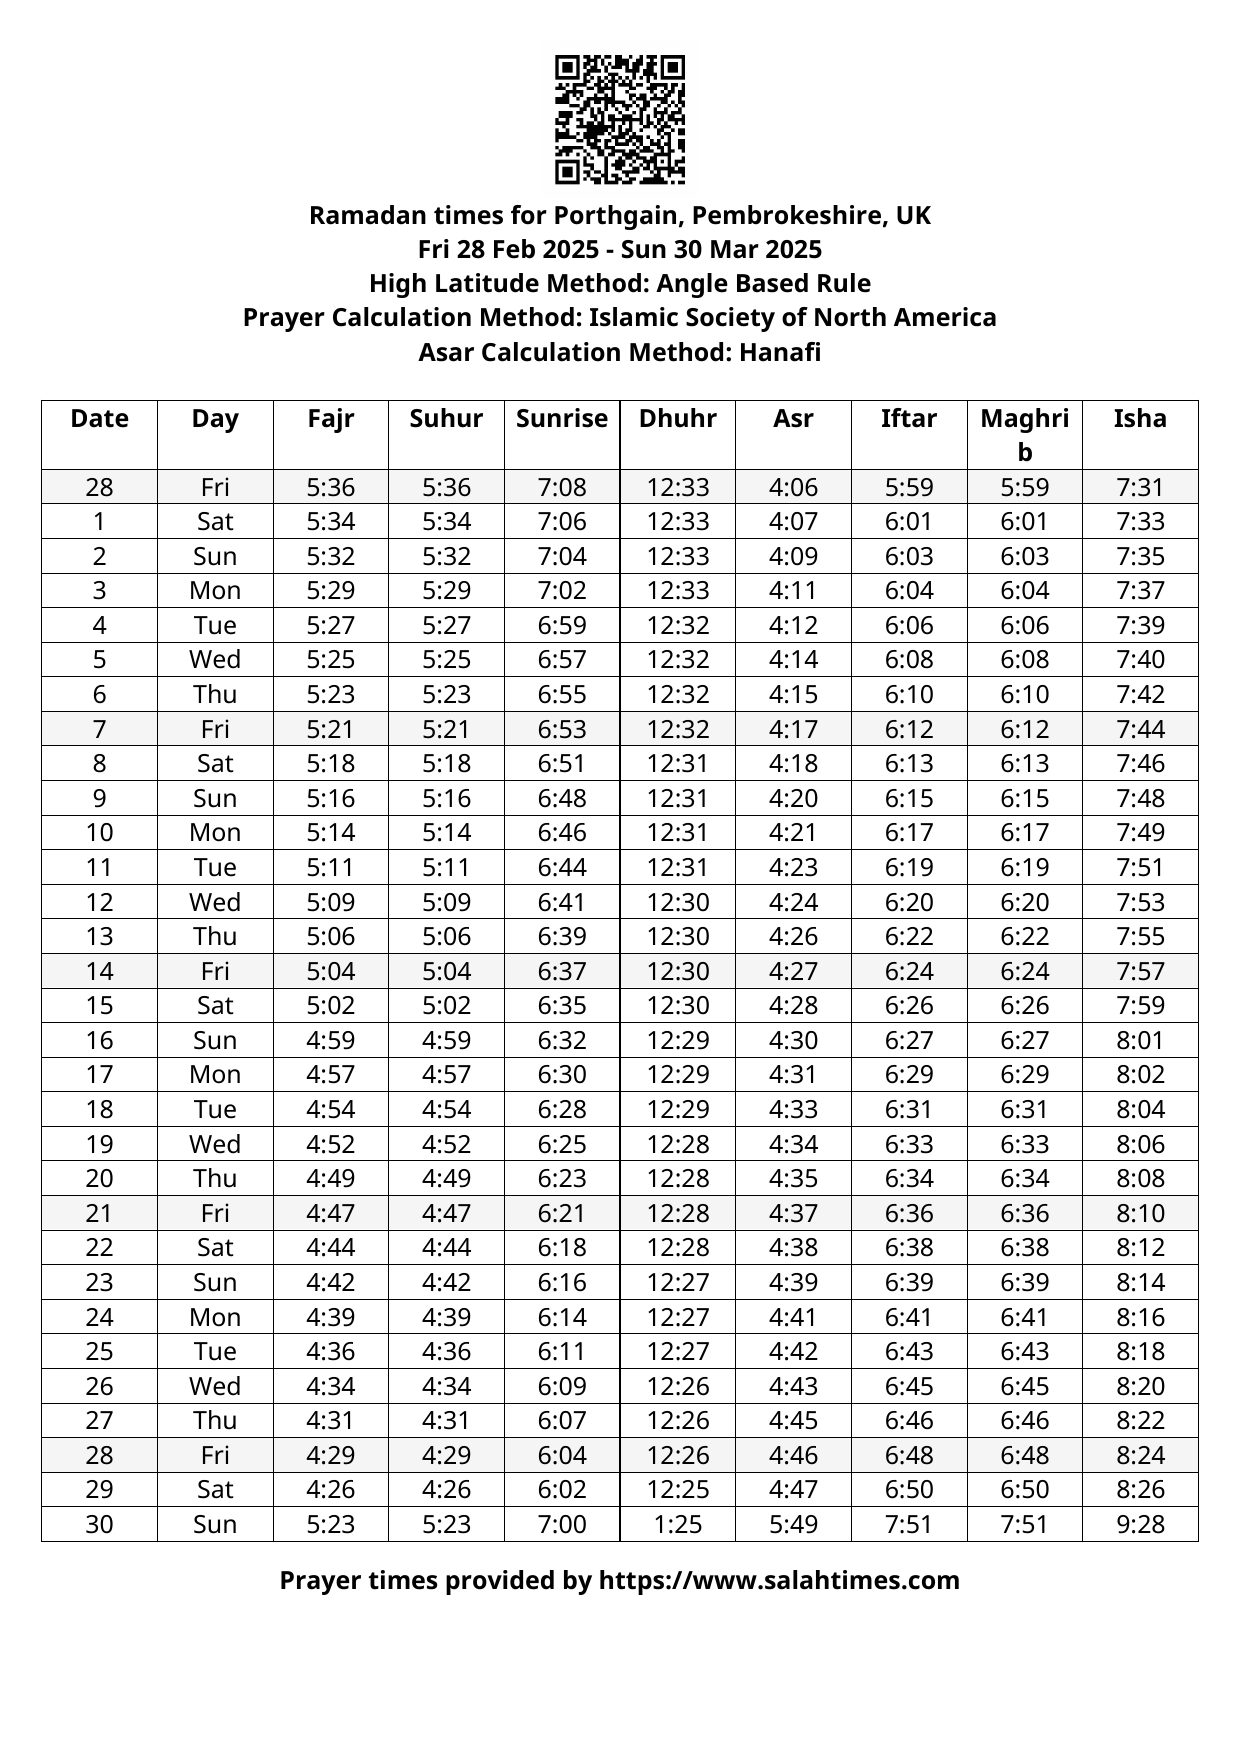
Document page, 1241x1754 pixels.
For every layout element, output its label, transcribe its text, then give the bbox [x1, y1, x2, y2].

table_cell 5:14 [274, 816, 388, 849]
table_cell 12:32 [621, 608, 735, 642]
table_cell 7:59 [1083, 989, 1198, 1022]
table_cell 7:48 [1083, 781, 1198, 814]
table_cell 4:11 [736, 574, 851, 607]
table_cell 6:09 [505, 1369, 619, 1402]
table_cell 6:46 [505, 816, 619, 849]
table_cell Tue [158, 608, 273, 642]
table_cell 6:41 [968, 1300, 1082, 1333]
table_cell 4:52 [389, 1127, 504, 1160]
table_cell 6:29 [852, 1058, 967, 1091]
table_cell 28 [42, 470, 157, 503]
table_cell Sun [158, 781, 273, 814]
table_cell 30 [42, 1507, 157, 1541]
table_cell 5:21 [274, 712, 388, 745]
table_cell 12:28 [621, 1196, 735, 1229]
table_cell 1:25 [621, 1507, 735, 1541]
table_cell 7:35 [1083, 539, 1198, 572]
table_cell 6:46 [852, 1404, 967, 1437]
table_cell 6:15 [968, 781, 1082, 814]
table_cell 4:57 [389, 1058, 504, 1091]
table_cell 5:23 [389, 677, 504, 711]
table_cell Fri [158, 1196, 273, 1229]
table_cell 4:31 [389, 1404, 504, 1437]
table_cell 4:46 [736, 1438, 851, 1472]
table_cell 12 [42, 885, 157, 918]
table_cell 12:31 [621, 816, 735, 849]
table_cell 12:27 [621, 1334, 735, 1368]
table_cell 4:28 [736, 989, 851, 1022]
table_cell 6:24 [852, 954, 967, 987]
table_cell 5:02 [389, 989, 504, 1022]
table_cell 4:39 [274, 1300, 388, 1333]
table_cell 4:26 [389, 1473, 504, 1506]
table_header Dhuhr [621, 401, 735, 469]
table_cell 4:31 [274, 1404, 388, 1437]
table_cell 7:44 [1083, 712, 1198, 745]
table_cell 4:37 [736, 1196, 851, 1229]
table_cell 10 [42, 816, 157, 849]
table_cell 4:44 [389, 1231, 504, 1264]
table_cell Wed [158, 643, 273, 676]
table_cell Sat [158, 1231, 273, 1264]
table_cell 6:19 [968, 850, 1082, 884]
table_cell 4:34 [736, 1127, 851, 1160]
table_cell 6:21 [505, 1196, 619, 1229]
table_cell 6:06 [968, 608, 1082, 642]
table_cell Sat [158, 989, 273, 1022]
table_cell 12:27 [621, 1265, 735, 1299]
table_cell 8:16 [1083, 1300, 1198, 1333]
table_cell 24 [42, 1300, 157, 1333]
table_cell 6 [42, 677, 157, 711]
table_cell Thu [158, 1161, 273, 1195]
table_cell 6:33 [968, 1127, 1082, 1160]
table_cell Tue [158, 1334, 273, 1368]
table_cell 4:36 [274, 1334, 388, 1368]
table_cell 7:31 [1083, 470, 1198, 503]
table_cell 6:04 [968, 574, 1082, 607]
table_header Date [42, 401, 157, 469]
table_cell 5:27 [274, 608, 388, 642]
table_cell 6:50 [852, 1473, 967, 1506]
table_cell 6:17 [852, 816, 967, 849]
table_cell 5:02 [274, 989, 388, 1022]
table_cell 12:26 [621, 1404, 735, 1437]
table_cell Sat [158, 504, 273, 538]
table_cell 12:29 [621, 1092, 735, 1126]
table_cell 5:16 [389, 781, 504, 814]
table_cell 4:26 [736, 919, 851, 953]
table_cell 1 [42, 504, 157, 538]
table_cell 7:02 [505, 574, 619, 607]
table_cell 26 [42, 1369, 157, 1402]
table_cell 9 [42, 781, 157, 814]
table_cell 6:03 [968, 539, 1082, 572]
table_cell 6:39 [968, 1265, 1082, 1299]
table_cell 4:29 [389, 1438, 504, 1472]
table_cell Fri [158, 470, 273, 503]
table_cell 6:32 [505, 1023, 619, 1057]
table_cell 8:20 [1083, 1369, 1198, 1402]
table_cell 6:26 [852, 989, 967, 1022]
table_cell 12:25 [621, 1473, 735, 1506]
table_cell 5:23 [274, 677, 388, 711]
table_cell 2 [42, 539, 157, 572]
table_cell 7:53 [1083, 885, 1198, 918]
table_cell 5:59 [968, 470, 1082, 503]
table_cell 8:24 [1083, 1438, 1198, 1472]
table_cell 5:36 [389, 470, 504, 503]
table_cell 4:15 [736, 677, 851, 711]
table_cell 29 [42, 1473, 157, 1506]
table_cell 5:14 [389, 816, 504, 849]
table_cell 12:33 [621, 539, 735, 572]
table_cell 4:39 [736, 1265, 851, 1299]
table_cell 5:09 [274, 885, 388, 918]
table_cell 8:26 [1083, 1473, 1198, 1506]
text High Latitude Method: Angle Based Rule [42, 266, 1198, 300]
table_cell 6:19 [852, 850, 967, 884]
table_cell 6:33 [852, 1127, 967, 1160]
table_cell 6:15 [852, 781, 967, 814]
table_cell 5:16 [274, 781, 388, 814]
table_cell 6:08 [852, 643, 967, 676]
table_cell 6:13 [968, 746, 1082, 780]
table_header Iftar [852, 401, 967, 469]
text Fri 28 Feb 2025 - Sun 30 Mar 2025 [42, 232, 1198, 266]
table_cell 12:33 [621, 574, 735, 607]
table_cell 6:02 [505, 1473, 619, 1506]
table_cell 6:29 [968, 1058, 1082, 1091]
table_cell 4 [42, 608, 157, 642]
table_cell 6:28 [505, 1092, 619, 1126]
table_cell 8:06 [1083, 1127, 1198, 1160]
table_cell Thu [158, 677, 273, 711]
table_cell 5:09 [389, 885, 504, 918]
table_cell 6:39 [505, 919, 619, 953]
table_cell 7:40 [1083, 643, 1198, 676]
table_cell 8:02 [1083, 1058, 1198, 1091]
table_cell 6:01 [852, 504, 967, 538]
table_cell 6:31 [852, 1092, 967, 1126]
table_cell 6:34 [852, 1161, 967, 1195]
table_cell 4:49 [274, 1161, 388, 1195]
table_header Suhur [389, 401, 504, 469]
table_cell 8 [42, 746, 157, 780]
table_cell 4:17 [736, 712, 851, 745]
table_cell 5:23 [389, 1507, 504, 1541]
table_cell 4:35 [736, 1161, 851, 1195]
table_cell 12:26 [621, 1438, 735, 1472]
table_cell 4:42 [274, 1265, 388, 1299]
table_cell 6:31 [968, 1092, 1082, 1126]
table_header Asr [736, 401, 851, 469]
table_cell Thu [158, 919, 273, 953]
table_cell Sun [158, 1507, 273, 1541]
table_cell 6:53 [505, 712, 619, 745]
table_cell 6:27 [852, 1023, 967, 1057]
table_cell 6:12 [968, 712, 1082, 745]
table_cell 6:27 [968, 1023, 1082, 1057]
table_cell 8:14 [1083, 1265, 1198, 1299]
table_cell 7:42 [1083, 677, 1198, 711]
table_cell 6:18 [505, 1231, 619, 1264]
table_cell 6:04 [852, 574, 967, 607]
table_cell 6:43 [968, 1334, 1082, 1368]
table_cell 17 [42, 1058, 157, 1091]
table_cell 8:08 [1083, 1161, 1198, 1195]
table_cell 6:04 [505, 1438, 619, 1472]
picture [542, 41, 699, 198]
table_cell 12:32 [621, 712, 735, 745]
table_cell 6:46 [968, 1404, 1082, 1437]
text Ramadan times for Porthgain, Pembrokeshire, UK [42, 198, 1198, 232]
table_header Isha [1083, 401, 1198, 469]
table_cell 6:36 [968, 1196, 1082, 1229]
table_cell 4:57 [274, 1058, 388, 1091]
table_cell 5:59 [852, 470, 967, 503]
table_header Maghrib [968, 401, 1082, 469]
table_cell 4:43 [736, 1369, 851, 1402]
table_cell 4:20 [736, 781, 851, 814]
table_cell 12:29 [621, 1023, 735, 1057]
table_cell 18 [42, 1092, 157, 1126]
table_cell 21 [42, 1196, 157, 1229]
table_cell 20 [42, 1161, 157, 1195]
table_cell Fri [158, 1438, 273, 1472]
table_header Fajr [274, 401, 388, 469]
table_cell Fri [158, 954, 273, 987]
table_cell 6:13 [852, 746, 967, 780]
table_cell 6:59 [505, 608, 619, 642]
table_cell Sun [158, 539, 273, 572]
table_cell 4:14 [736, 643, 851, 676]
table_cell 8:10 [1083, 1196, 1198, 1229]
table_cell 12:26 [621, 1369, 735, 1402]
table_cell 7:51 [1083, 850, 1198, 884]
table_cell 12:32 [621, 643, 735, 676]
table_cell 5:21 [389, 712, 504, 745]
table_cell 6:30 [505, 1058, 619, 1091]
table_cell 7:46 [1083, 746, 1198, 780]
text Prayer Calculation Method: Islamic Society of North America [42, 300, 1198, 334]
table_cell 6:45 [852, 1369, 967, 1402]
table_cell 6:24 [968, 954, 1082, 987]
table_cell 12:31 [621, 781, 735, 814]
table_cell 6:01 [968, 504, 1082, 538]
table_cell 4:59 [274, 1023, 388, 1057]
table_cell 5:32 [274, 539, 388, 572]
table_header Day [158, 401, 273, 469]
table_cell 4:44 [274, 1231, 388, 1264]
table_cell 13 [42, 919, 157, 953]
table_cell Mon [158, 1058, 273, 1091]
table_cell 8:18 [1083, 1334, 1198, 1368]
table_cell 4:36 [389, 1334, 504, 1368]
table_cell 4:42 [389, 1265, 504, 1299]
table_cell 5:23 [274, 1507, 388, 1541]
table_cell 19 [42, 1127, 157, 1160]
table_cell 8:04 [1083, 1092, 1198, 1126]
table_cell Tue [158, 850, 273, 884]
table_cell 12:30 [621, 885, 735, 918]
table_cell 6:14 [505, 1300, 619, 1333]
table_cell 6:20 [852, 885, 967, 918]
table_cell 6:10 [852, 677, 967, 711]
table_cell 6:22 [968, 919, 1082, 953]
table_cell 8:22 [1083, 1404, 1198, 1437]
table_cell 5 [42, 643, 157, 676]
table_cell 8:12 [1083, 1231, 1198, 1264]
table_cell 4:45 [736, 1404, 851, 1437]
table_cell 7:06 [505, 504, 619, 538]
table_cell 5:11 [389, 850, 504, 884]
table_cell Mon [158, 816, 273, 849]
table_cell 6:48 [505, 781, 619, 814]
table_cell 7:57 [1083, 954, 1198, 987]
table_cell 6:12 [852, 712, 967, 745]
table_cell 12:28 [621, 1231, 735, 1264]
table_cell 25 [42, 1334, 157, 1368]
table_cell 6:17 [968, 816, 1082, 849]
table_cell 6:34 [968, 1161, 1082, 1195]
table_cell 12:33 [621, 504, 735, 538]
table_cell 7 [42, 712, 157, 745]
table_cell 4:29 [274, 1438, 388, 1472]
table_cell 6:48 [968, 1438, 1082, 1472]
table_cell 7:33 [1083, 504, 1198, 538]
table_cell 6:03 [852, 539, 967, 572]
table_cell 12:27 [621, 1300, 735, 1333]
table_cell Fri [158, 712, 273, 745]
table_cell 6:48 [852, 1438, 967, 1472]
table_cell 5:29 [274, 574, 388, 607]
table_cell 5:06 [389, 919, 504, 953]
table_cell 27 [42, 1404, 157, 1437]
table_cell 12:30 [621, 954, 735, 987]
table_cell 5:04 [389, 954, 504, 987]
table_cell 6:38 [968, 1231, 1082, 1264]
table_cell 14 [42, 954, 157, 987]
table_cell 4:27 [736, 954, 851, 987]
table_cell 7:51 [852, 1507, 967, 1541]
table_cell 6:16 [505, 1265, 619, 1299]
table_cell 5:32 [389, 539, 504, 572]
table_cell 6:41 [852, 1300, 967, 1333]
table_cell 6:26 [968, 989, 1082, 1022]
table_cell Tue [158, 1092, 273, 1126]
table_cell 6:35 [505, 989, 619, 1022]
table_cell 12:31 [621, 746, 735, 780]
table_cell 4:54 [274, 1092, 388, 1126]
table_cell 5:04 [274, 954, 388, 987]
table_cell 5:49 [736, 1507, 851, 1541]
table_cell 4:41 [736, 1300, 851, 1333]
table_cell 7:55 [1083, 919, 1198, 953]
table_cell 5:18 [389, 746, 504, 780]
table_cell 5:25 [389, 643, 504, 676]
table_cell Wed [158, 885, 273, 918]
table_cell 6:22 [852, 919, 967, 953]
table_cell Thu [158, 1404, 273, 1437]
table_cell 12:31 [621, 850, 735, 884]
table_cell 11 [42, 850, 157, 884]
table_cell 5:18 [274, 746, 388, 780]
table_cell Wed [158, 1369, 273, 1402]
table_cell 4:49 [389, 1161, 504, 1195]
table_cell 4:39 [389, 1300, 504, 1333]
table_cell 6:44 [505, 850, 619, 884]
table_cell 6:36 [852, 1196, 967, 1229]
table_cell 4:31 [736, 1058, 851, 1091]
table_cell 12:30 [621, 989, 735, 1022]
table_cell 6:23 [505, 1161, 619, 1195]
table_header Sunrise [505, 401, 619, 469]
table_cell 4:09 [736, 539, 851, 572]
table_cell 4:47 [274, 1196, 388, 1229]
table_cell 4:21 [736, 816, 851, 849]
table_cell 6:10 [968, 677, 1082, 711]
table_cell 6:37 [505, 954, 619, 987]
table_cell 5:36 [274, 470, 388, 503]
table_cell 5:34 [389, 504, 504, 538]
table_cell 7:04 [505, 539, 619, 572]
table_cell Sat [158, 746, 273, 780]
table_cell 5:34 [274, 504, 388, 538]
table_cell 7:51 [968, 1507, 1082, 1541]
table_cell Sat [158, 1473, 273, 1506]
table_cell 9:28 [1083, 1507, 1198, 1541]
table_cell Sun [158, 1023, 273, 1057]
table_cell 4:47 [736, 1473, 851, 1506]
table_cell 5:06 [274, 919, 388, 953]
table_cell Sun [158, 1265, 273, 1299]
table_cell 28 [42, 1438, 157, 1472]
table_cell 8:01 [1083, 1023, 1198, 1057]
table_cell 4:52 [274, 1127, 388, 1160]
table_cell 6:50 [968, 1473, 1082, 1506]
table_cell 7:08 [505, 470, 619, 503]
table_cell 4:47 [389, 1196, 504, 1229]
table_cell 4:24 [736, 885, 851, 918]
table_cell 4:12 [736, 608, 851, 642]
text Asar Calculation Method: Hanafi [42, 334, 1198, 368]
table_cell 6:20 [968, 885, 1082, 918]
table_cell 6:08 [968, 643, 1082, 676]
table_cell 4:34 [274, 1369, 388, 1402]
table_cell 12:33 [621, 470, 735, 503]
table_cell 6:07 [505, 1404, 619, 1437]
table_cell 23 [42, 1265, 157, 1299]
table_cell 16 [42, 1023, 157, 1057]
table_cell 4:54 [389, 1092, 504, 1126]
table_cell Mon [158, 574, 273, 607]
table_cell 6:55 [505, 677, 619, 711]
table_cell 4:30 [736, 1023, 851, 1057]
table_cell 6:11 [505, 1334, 619, 1368]
table_cell 7:39 [1083, 608, 1198, 642]
table_cell 6:41 [505, 885, 619, 918]
table_cell 5:29 [389, 574, 504, 607]
table_cell 7:00 [505, 1507, 619, 1541]
table_cell 22 [42, 1231, 157, 1264]
table_cell 6:38 [852, 1231, 967, 1264]
table_cell 4:38 [736, 1231, 851, 1264]
table_cell 6:39 [852, 1265, 967, 1299]
table_cell 4:34 [389, 1369, 504, 1402]
text Prayer times provided by https://www.salahtimes.com [42, 1563, 1198, 1597]
table_cell 3 [42, 574, 157, 607]
table_cell 4:33 [736, 1092, 851, 1126]
table_cell 4:07 [736, 504, 851, 538]
table_cell 6:45 [968, 1369, 1082, 1402]
table_cell 5:27 [389, 608, 504, 642]
table_cell 6:51 [505, 746, 619, 780]
table_cell 4:59 [389, 1023, 504, 1057]
table_cell 4:23 [736, 850, 851, 884]
table_cell Wed [158, 1127, 273, 1160]
table_cell Mon [158, 1300, 273, 1333]
table_cell 5:11 [274, 850, 388, 884]
table_cell 7:49 [1083, 816, 1198, 849]
table_cell 7:37 [1083, 574, 1198, 607]
table_cell 12:30 [621, 919, 735, 953]
table_cell 5:25 [274, 643, 388, 676]
table_cell 6:57 [505, 643, 619, 676]
table_cell 6:43 [852, 1334, 967, 1368]
table_cell 4:26 [274, 1473, 388, 1506]
table_cell 12:28 [621, 1161, 735, 1195]
table_cell 4:06 [736, 470, 851, 503]
table_cell 6:25 [505, 1127, 619, 1160]
table_cell 15 [42, 989, 157, 1022]
table_cell 4:18 [736, 746, 851, 780]
table_cell 12:32 [621, 677, 735, 711]
table_cell 12:29 [621, 1058, 735, 1091]
table_cell 4:42 [736, 1334, 851, 1368]
table_cell 12:28 [621, 1127, 735, 1160]
table_cell 6:06 [852, 608, 967, 642]
